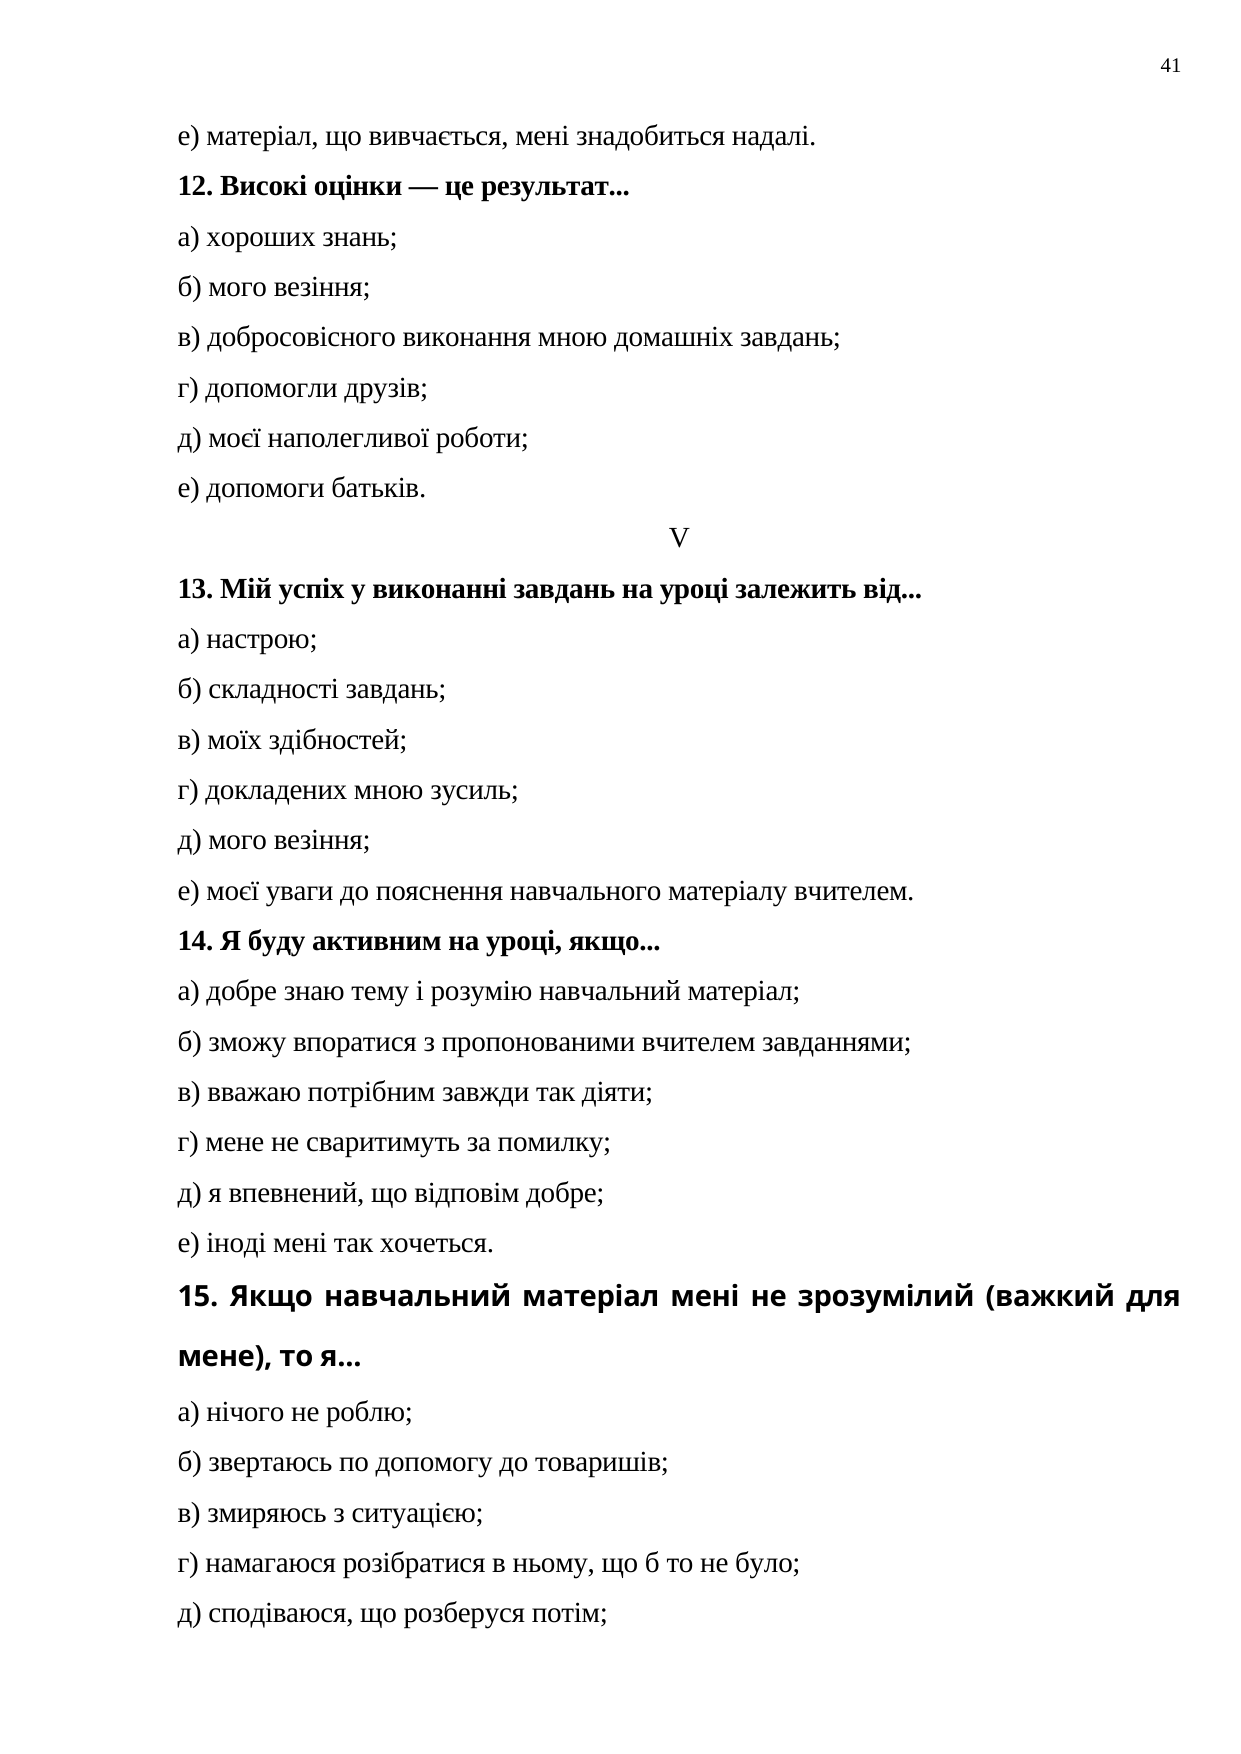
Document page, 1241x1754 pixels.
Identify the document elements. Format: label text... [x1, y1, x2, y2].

text а) хороших знань; [177, 219, 1181, 252]
text в) змиряюсь з ситуацією; [177, 1495, 1181, 1528]
text д) моєї наполегливої роботи; [177, 420, 1181, 453]
text д) мого везіння; [177, 822, 1181, 856]
text 12. Високі оцінки — це результат... [177, 168, 1181, 202]
text б) звертаюсь по допомогу до товаришів; [177, 1444, 1181, 1478]
text 14. Я буду активним на уроці, якщо... [177, 923, 1181, 957]
text г) допомогли друзів; [177, 370, 1181, 403]
text в) моїх здібностей; [177, 722, 1181, 755]
text д) я впевнений, що відповім добре; [177, 1175, 1181, 1208]
text б) зможу впоратися з пропонованими вчителем завданнями; [177, 1024, 1181, 1057]
text б) складності завдань; [177, 672, 1181, 705]
text V [177, 521, 1181, 554]
text г) мене не сваритимуть за помилку; [177, 1124, 1181, 1158]
text а) нічого не роблю; [177, 1394, 1181, 1428]
text 15. Якщо навчальний матеріал мені не зрозумілий (важкий для мене), то я... [177, 1275, 1181, 1374]
text е) моєї уваги до пояснення навчального матеріалу вчителем. [177, 873, 1181, 906]
text в) вважаю потрібним завжди так діяти; [177, 1074, 1181, 1108]
text 13. Мій успіх у виконанні завдань на уроці залежить від... [177, 571, 1181, 604]
text е) допомоги батьків. [177, 470, 1181, 504]
text а) настрою; [177, 621, 1181, 655]
text а) добре знаю тему і розумію навчальний матеріал; [177, 973, 1181, 1007]
text г) докладених мною зусиль; [177, 772, 1181, 806]
text в) добросовісного виконання мною домашніх завдань; [177, 319, 1181, 353]
text е) матеріал, що вивчається, мені знадобиться надалі. [177, 118, 1181, 152]
text г) намагаюся розібратися в ньому, що б то не було; [177, 1545, 1181, 1579]
text б) мого везіння; [177, 269, 1181, 303]
text е) іноді мені так хочеться. [177, 1225, 1181, 1258]
text д) сподіваюся, що розберуся потім; [177, 1596, 1181, 1629]
